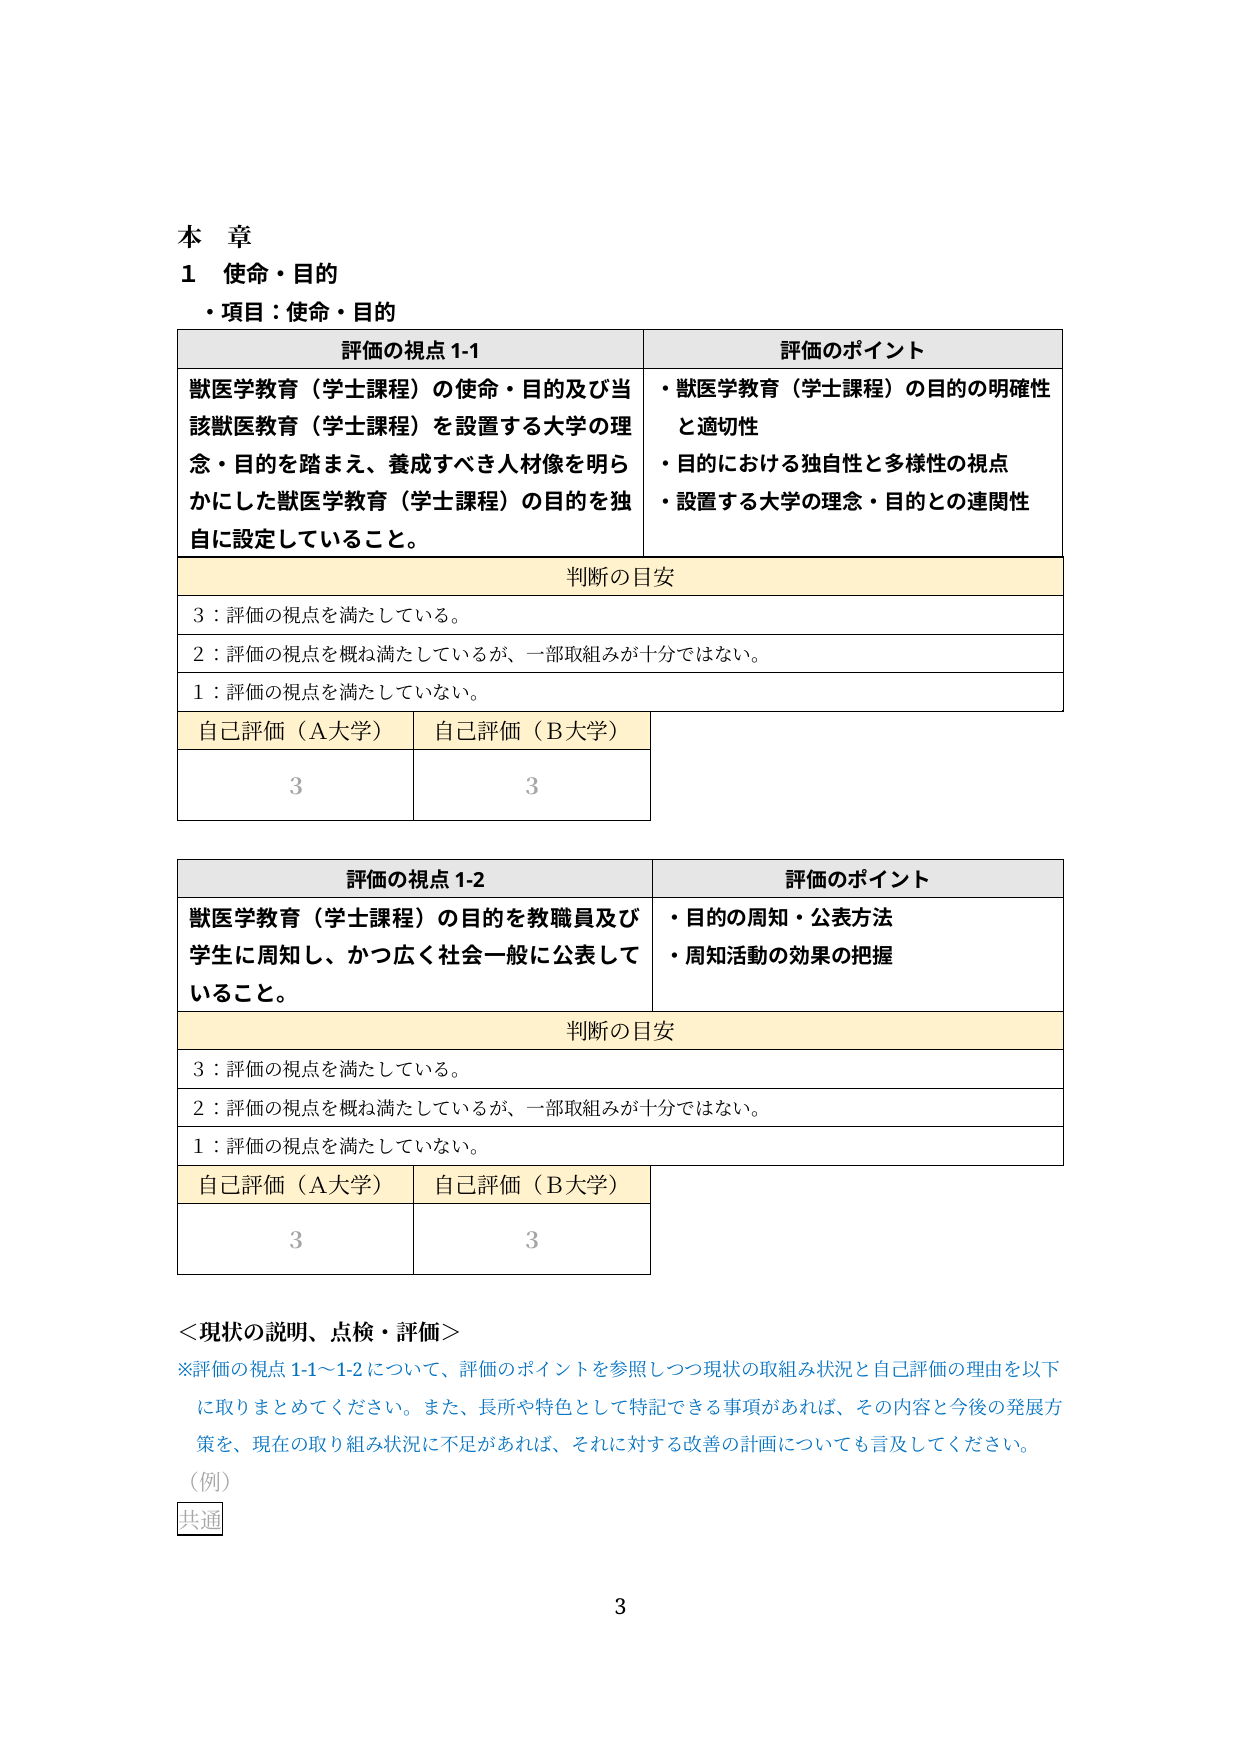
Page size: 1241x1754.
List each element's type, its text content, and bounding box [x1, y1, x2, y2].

table_cell 自己評価（Ａ大学） [178, 1166, 413, 1203]
table_header 評価の視点1-2 [178, 860, 652, 897]
table_header 評価のポイント [644, 330, 1062, 368]
text （例） [177, 1463, 1063, 1500]
text ※評価の視点1-1～1-2について、評価のポイントを参照しつつ現状の取組み状況と自己評価の理由を以下に取りまとめてください。また、長所や特色として特記できる事項があれば、その内容と今後の発展方策を、現在の取り組み状況に不足があれば、それに対する改善の計画についても言及してください。 [177, 1350, 1063, 1463]
text ＜現状の説明、点検・評価＞ [177, 1313, 1063, 1350]
table_cell ３ [414, 750, 650, 820]
table_cell 判断の目安 [178, 1012, 1063, 1049]
table_cell ３ [178, 1204, 413, 1274]
table_cell 自己評価（Ｂ大学） [414, 1166, 650, 1203]
text ・項目：使命・目的 [177, 292, 1063, 329]
subtitle 本 章 [177, 217, 1063, 254]
table_cell ２：評価の視点を概ね満たしているが、一部取組みが十分ではない。 [178, 635, 1063, 672]
table_header 評価の視点1-1 [178, 330, 643, 368]
table_cell ・目的の周知・公表方法 ・周知活動の効果の把握 [653, 898, 1063, 1011]
table_cell 自己評価（Ｂ大学） [414, 712, 650, 749]
table_header 評価のポイント [653, 860, 1063, 897]
table_cell 自己評価（Ａ大学） [178, 712, 413, 749]
table_cell １：評価の視点を満たしていない。 [178, 673, 1063, 711]
table_cell ３：評価の視点を満たしている。 [178, 1050, 1063, 1088]
table_cell 獣医学教育（学士課程）の使命・目的及び当該獣医教育（学士課程）を設置する大学の理念・目的を踏まえ、養成すべき人材像を明らかにした獣医学教育（学士課程）の目的を独自に設定していること。 [178, 369, 643, 556]
table_cell 判断の目安 [178, 558, 1063, 595]
table_cell ２：評価の視点を概ね満たしているが、一部取組みが十分ではない。 [178, 1089, 1063, 1126]
table_cell ３：評価の視点を満たしている。 [178, 596, 1063, 633]
table_cell １：評価の視点を満たしていない。 [178, 1127, 1063, 1165]
text 共通 [177, 1500, 1063, 1538]
table_cell ・獣医学教育（学士課程）の目的の明確性と適切性 ・目的における独自性と多様性の視点 ・設置する大学の理念・目的との連関性 [644, 369, 1062, 556]
table_cell ３ [178, 750, 413, 820]
table_cell ３ [414, 1204, 650, 1274]
subtitle １ 使命・目的 [177, 254, 1063, 292]
table_cell 獣医学教育（学士課程）の目的を教職員及び学生に周知し、かつ広く社会一般に公表していること。 [178, 898, 652, 1011]
